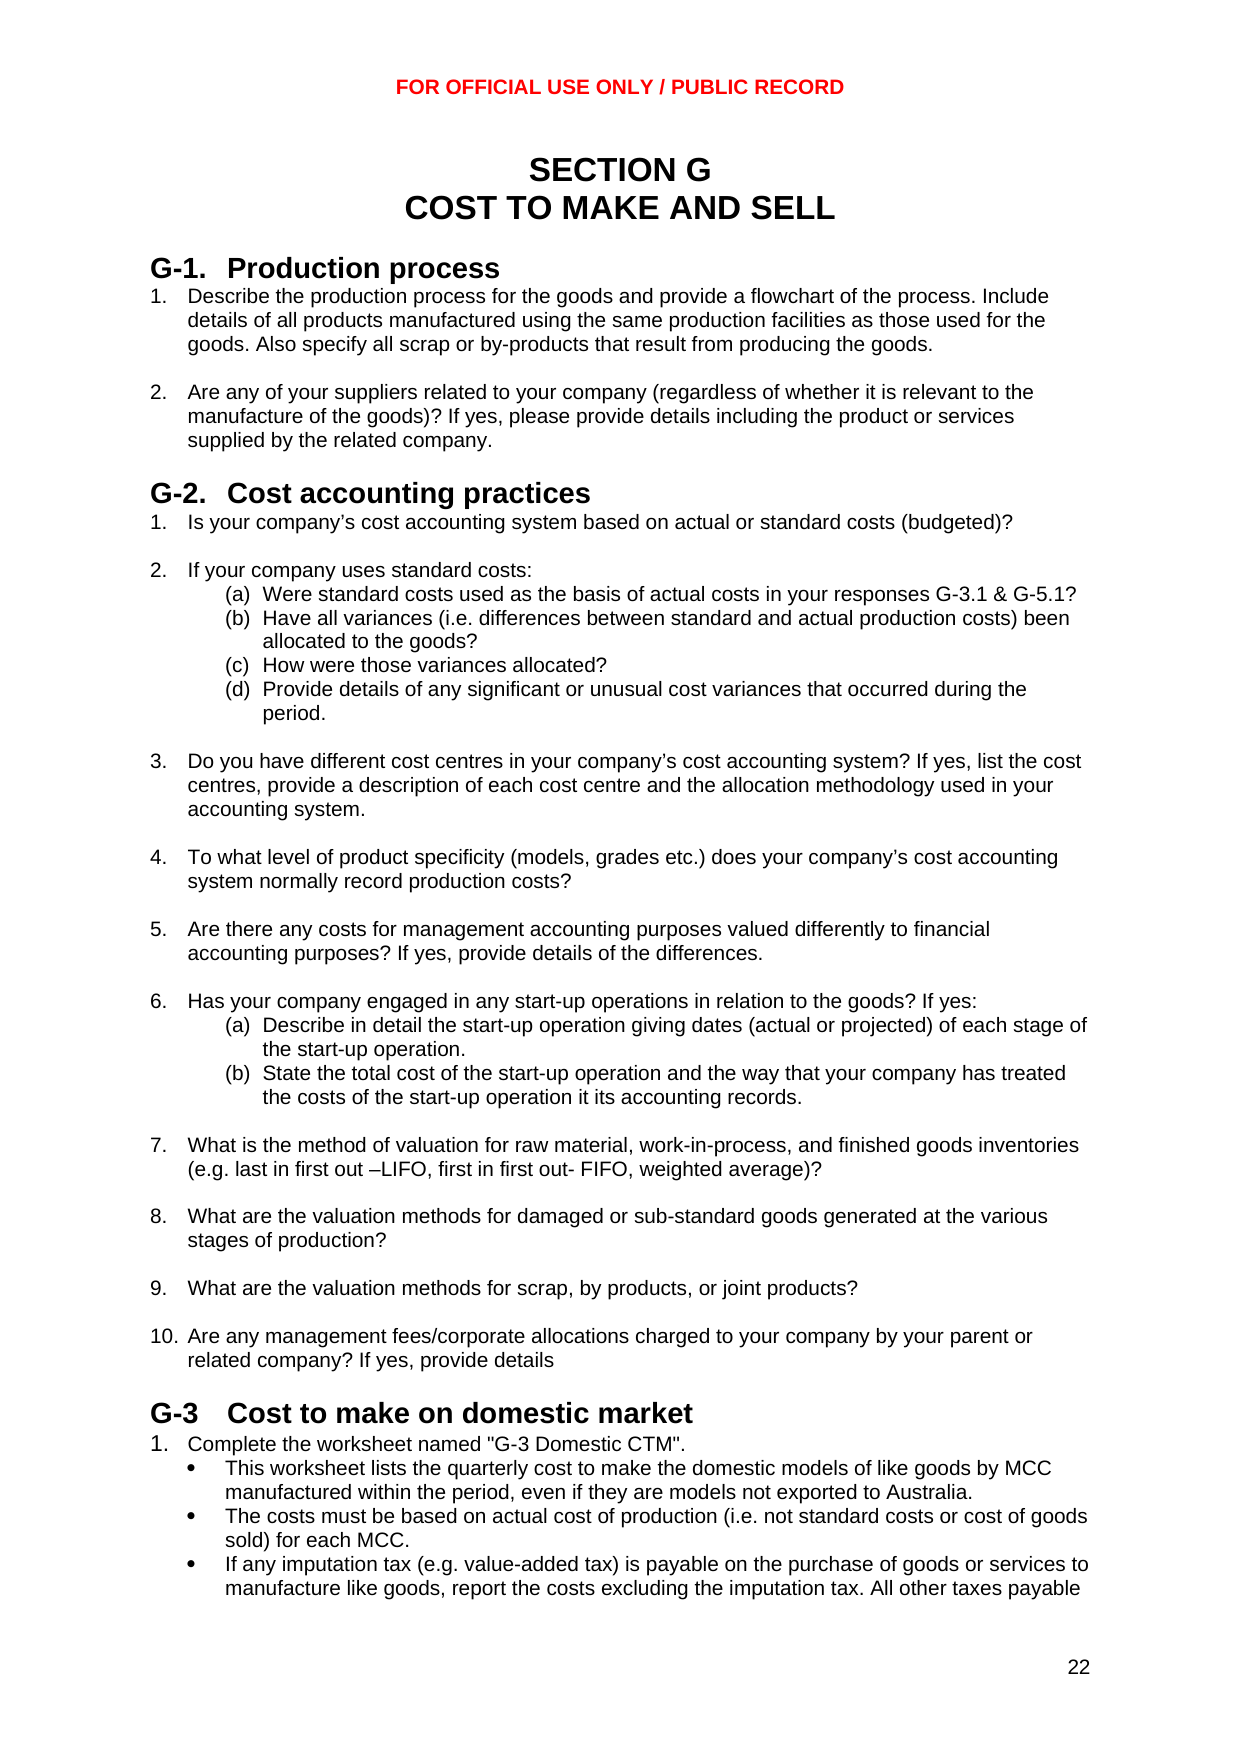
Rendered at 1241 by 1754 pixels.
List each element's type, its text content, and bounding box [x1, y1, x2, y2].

list How were those variances allocated? [225, 653, 1090, 677]
list Are there any costs for management accounting purposes valued differently to financial accounting purposes? If yes, provide details of the differences. [150, 917, 1090, 965]
list Has your company engaged in any start-up operations in relation to the goods? If yes: [150, 989, 1090, 1013]
list Provide details of any significant or unusual cost variances that occurred during the period. [225, 677, 1090, 725]
list Describe in detail the start-up operation giving dates (actual or projected) of each stage of the start-up operation. [225, 1013, 1090, 1061]
list State the total cost of the start-up operation and the way that your company has treated the costs of the start-up operation it its accounting records. [225, 1061, 1090, 1108]
list If your company uses standard costs: [150, 557, 1090, 581]
list Describe the production process for the goods and provide a flowchart of the process. Include details of all products manufactured using the same production facilities as those used for the goods. Also specify all scrap or by-products that result from producing the goods. [150, 284, 1090, 356]
list Is your company’s cost accounting system based on actual or standard costs (budgeted)? [150, 509, 1090, 533]
subtitle Section G Cost to make and sell [150, 150, 1090, 227]
list Are any management fees/corporate allocations charged to your company by your parent or related company? If yes, provide details [150, 1324, 1090, 1372]
subtitle G-2. Cost accounting practices [150, 476, 1090, 509]
list The costs must be based on actual cost of production (i.e. not standard costs or cost of goods sold) for each MCC. [187, 1504, 1090, 1552]
list Have all variances (i.e. differences between standard and actual production costs) been allocated to the goods? [225, 605, 1090, 653]
list Are any of your suppliers related to your company (regardless of whether it is relevant to the manufacture of the goods)? If yes, please provide details including the product or services supplied by the related company. [150, 380, 1090, 452]
list What is the method of valuation for raw material, work-in-process, and finished goods inventories (e.g. last in first out –LIFO, first in first out- FIFO, weighted average)? [150, 1132, 1090, 1180]
subtitle G-3 Cost to make on domestic market [150, 1396, 1090, 1429]
list Complete the worksheet named "G-3 Domestic CTM". [150, 1429, 1090, 1456]
list Do you have different cost centres in your company’s cost accounting system? If yes, list the cost centres, provide a description of each cost centre and the allocation methodology used in your accounting system. [150, 749, 1090, 821]
list What are the valuation methods for scrap, by products, or joint products? [150, 1276, 1090, 1300]
list To what level of product specificity (models, grades etc.) does your company’s cost accounting system normally record production costs? [150, 845, 1090, 893]
list This worksheet lists the quarterly cost to make the domestic models of like goods by MCC manufactured within the period, even if they are models not exported to Australia. [187, 1456, 1090, 1504]
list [187, 1552, 1090, 1600]
list What are the valuation methods for damaged or sub-standard goods generated at the various stages of production? [150, 1204, 1090, 1252]
list Were standard costs used as the basis of actual costs in your responses G-3.1 & G-5.1? [225, 581, 1090, 605]
subtitle G-1. Production process [150, 251, 1090, 284]
